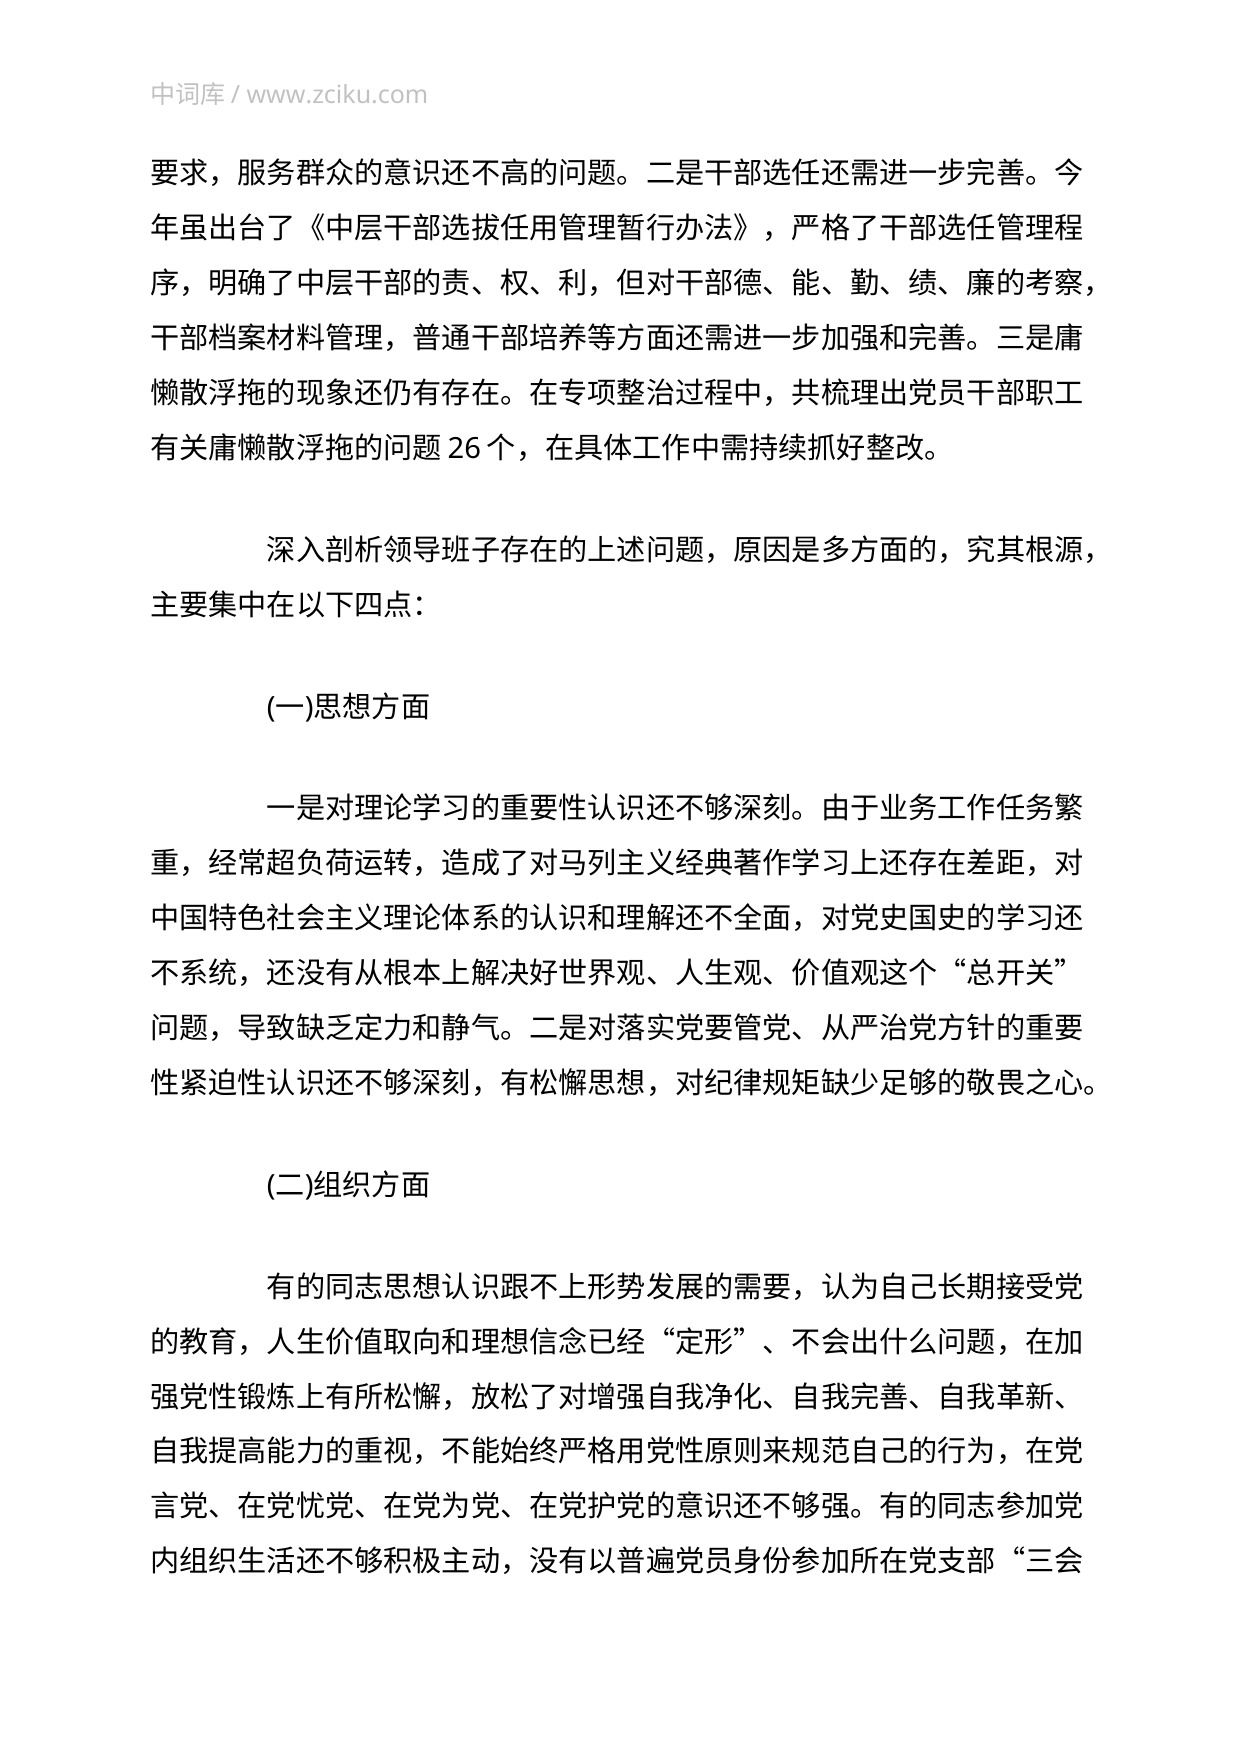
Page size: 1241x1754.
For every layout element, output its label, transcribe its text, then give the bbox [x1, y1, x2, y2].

text 深入剖析领导班子存在的上述问题，原因是多方面的，究其根源，主要集中在以下四点： [150, 526, 1090, 624]
text (一)思想方面 [150, 683, 1090, 726]
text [150, 150, 1090, 467]
text 一是对理论学习的重要性认识还不够深刻。由于业务工作任务繁重，经常超负荷运转，造成了对马列主义经典著作学习上还存在差距，对中国特色社会主义理论体系的认识和理解还不全面，对党史国史的学习还不系统，还没有从根本上解决好世界观、人生观、价值观这个“总开关”问题，导致缺乏定力和静气。二是对落实党要管党、从严治党方针的重要性紧迫性认识还不够深刻，有松懈思想，对纪律规矩缺少足够的敬畏之心。 [150, 785, 1090, 1102]
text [150, 1263, 1090, 1580]
text (二)组织方面 [150, 1161, 1090, 1204]
